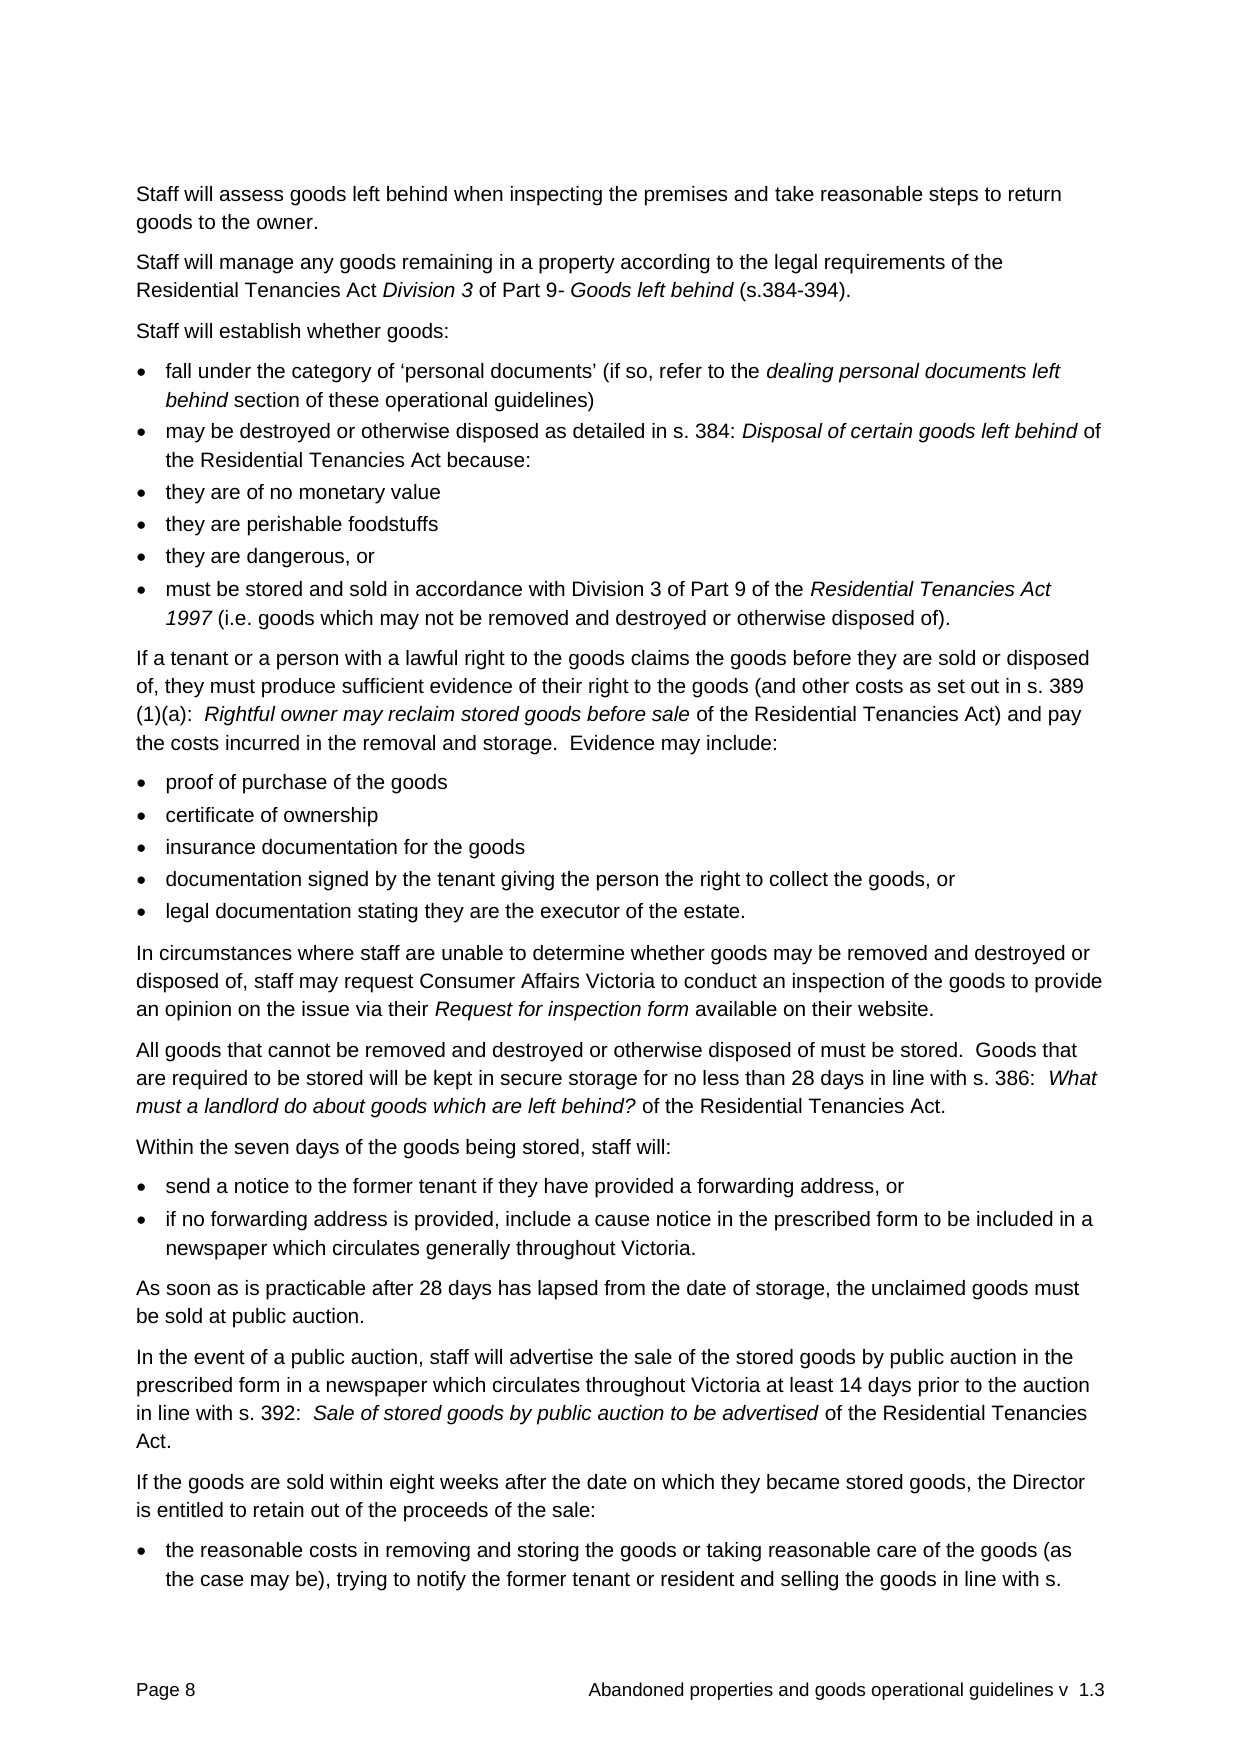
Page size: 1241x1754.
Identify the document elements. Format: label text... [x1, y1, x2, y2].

text they are of no monetary value [136, 476, 1104, 504]
text If the goods are sold within eight weeks after the date on which they became stored goods, the Director is entitled to retain out of the proceeds of the sale: [136, 1466, 1104, 1522]
text they are perishable foodstuffs [136, 508, 1104, 537]
text Staff will assess goods left behind when inspecting the premises and take reasonable steps to return goods to the owner. [136, 177, 1104, 233]
text Within the seven days of the goods being stored, staff will: [136, 1130, 1104, 1158]
text In the event of a public auction, staff will advertise the sale of the stored goods by public auction in the prescribed form in a newspaper which circulates throughout at least 14 days prior to the auction in line with s. 392: of stored goods by public auction to be advertised of the Residential Tenancies Act. [136, 1341, 1104, 1453]
text if no forwarding address is provided, include a cause notice in the prescribed form to be included in a newspaper which circulates generally throughout Victoria. [136, 1203, 1104, 1259]
text insurance documentation for the goods [136, 831, 1104, 859]
text In circumstances where staff are unable to determine whether goods may be removed and destroyed or disposed of, staff may request Consumer Affairs Victoria to conduct an inspection of the goods to provide an opinion on the issue via their Request for inspection form available on their website. [136, 937, 1104, 1021]
text they are dangerous, or [136, 541, 1104, 569]
text Staff will manage any goods remaining in a property according to the legal requirements of the Residential Tenancies Act Division 3 of Part 9- Goods left behind (s.384-394). [136, 246, 1104, 302]
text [136, 1534, 1104, 1591]
text legal documentation stating they are the executor of the estate. [136, 896, 1104, 924]
text may be destroyed or otherwise disposed as detailed in s. 384: Disposal of certain goods left behind of the Residential Tenancies Act because: [136, 416, 1104, 472]
text send a notice to the former tenant if they have provided a forwarding address, or [136, 1171, 1104, 1199]
text All goods that cannot be removed and destroyed or otherwise disposed of must be stored. Goods that are required to be stored will be kept in secure storage for no less than 28 days in line with s. 386: What must a landlord do about goods which are left behind? of the Residential Tenancies Act. [136, 1033, 1104, 1118]
text must be stored and sold in accordance with Division 3 of Part 9 of the Residential Tenancies Act 1997 (i.e. goods which may not be removed and destroyed or otherwise disposed of). [136, 573, 1104, 629]
text documentation signed by the tenant giving the person the right to collect the goods, or [136, 864, 1104, 892]
text If a tenant or a person with a lawful right to the goods claims the goods before they are sold or disposed of, they must produce sufficient evidence of their right to the goods (and other costs as set out in s. 389 (1)(a): Rightful owner may reclaim stored goods before sale of the Residential Tenancies Act) and pay the costs incurred in the removal and storage. Evidence may include: [136, 642, 1104, 754]
text certificate of ownership [136, 799, 1104, 827]
text proof of purchase of the goods [136, 767, 1104, 795]
text As soon as is practicable after 28 days has lapsed from the date of storage, the unclaimed goods must be sold at public auction. [136, 1272, 1104, 1328]
text fall under the category of ‘personal documents’ (if so, refer to the dealing personal documents left behind section of these operational guidelines) [136, 355, 1104, 412]
text Staff will establish whether goods: [136, 315, 1104, 343]
